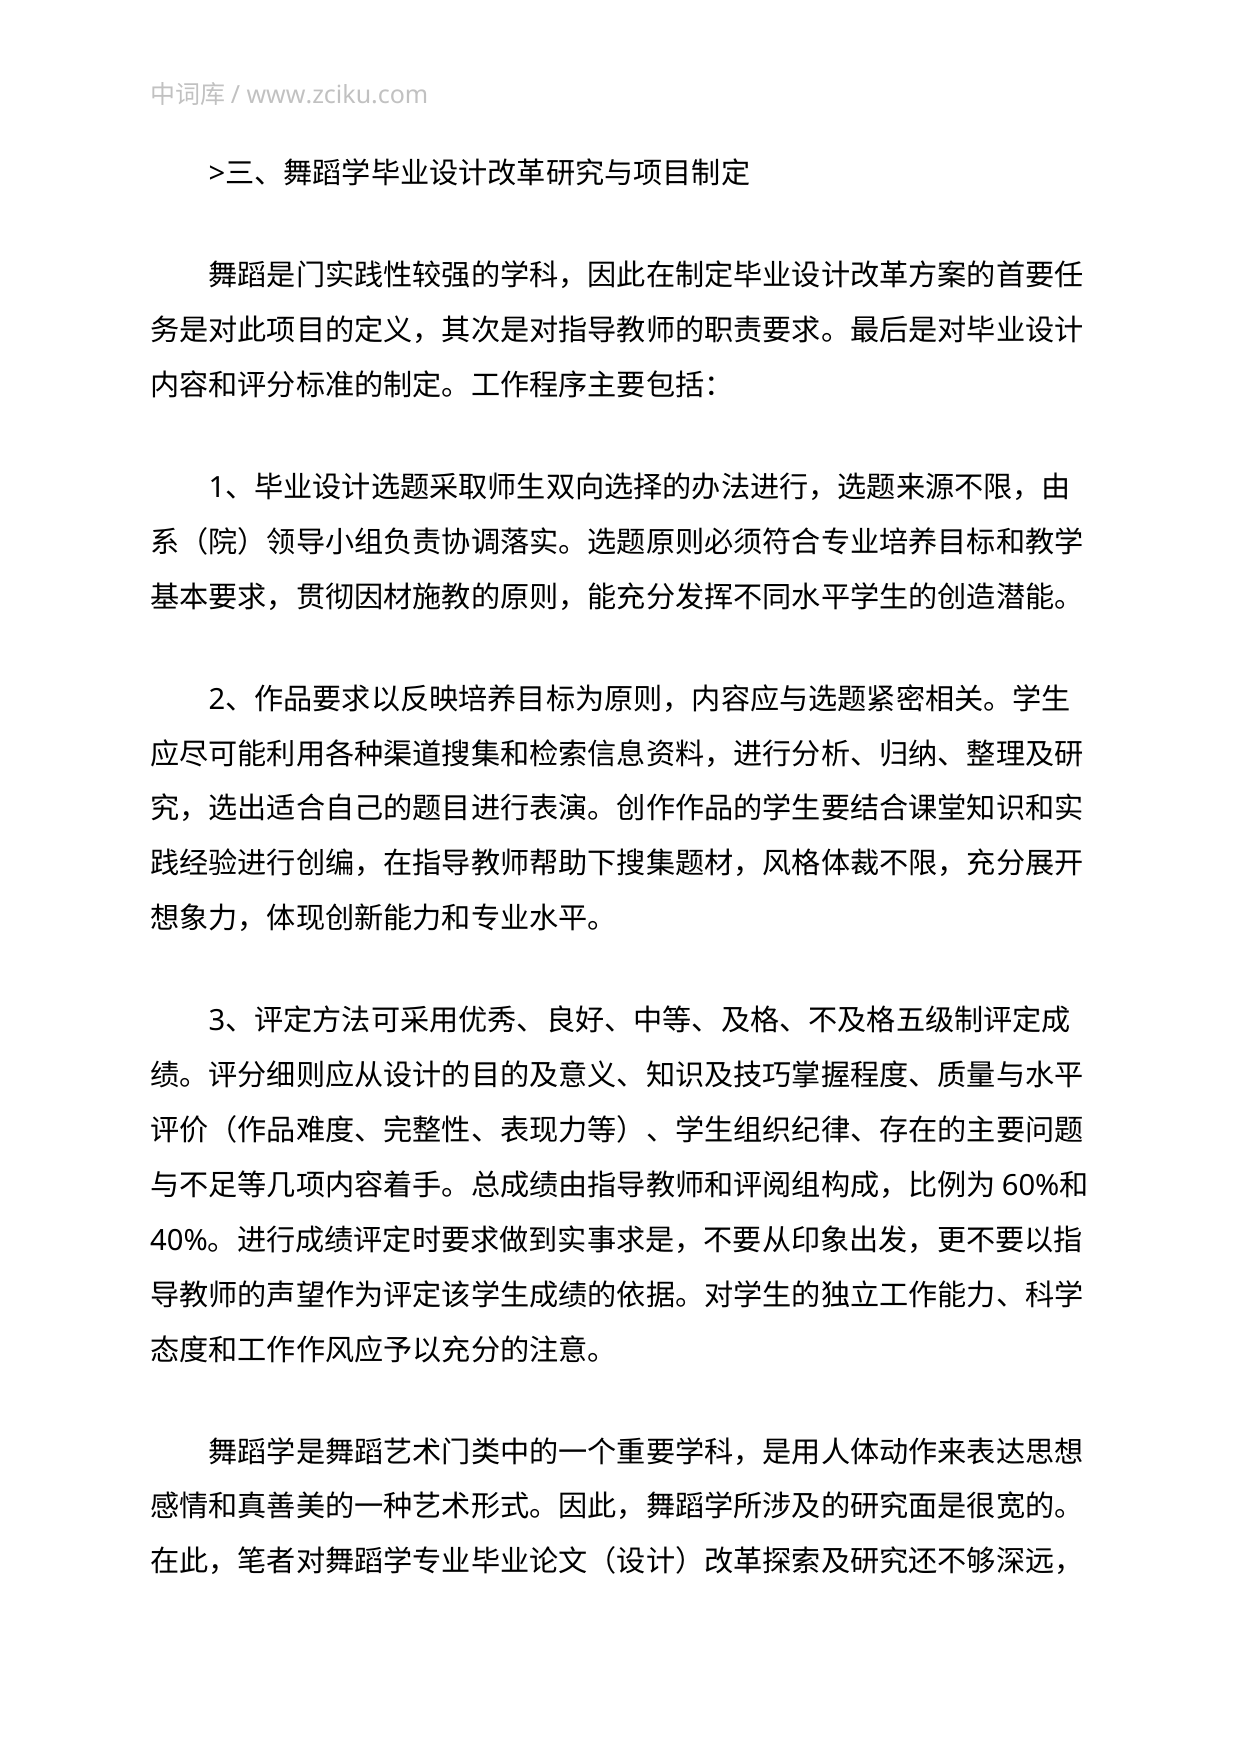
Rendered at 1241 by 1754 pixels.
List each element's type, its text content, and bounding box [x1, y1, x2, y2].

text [150, 1428, 1090, 1580]
text 2、作品要求以反映培养目标为原则，内容应与选题紧密相关。学生应尽可能利用各种渠道搜集和检索信息资料，进行分析、归纳、整理及研究，选出适合自己的题目进行表演。创作作品的学生要结合课堂知识和实践经验进行创编，在指导教师帮助下搜集题材，风格体裁不限，充分展开想象力，体现创新能力和专业水平。 [150, 675, 1090, 937]
text >三、舞蹈学毕业设计改革研究与项目制定 [150, 150, 1090, 192]
text 3、评定方法可采用优秀、良好、中等、及格、不及格五级制评定成绩。评分细则应从设计的目的及意义、知识及技巧掌握程度、质量与水平评价（作品难度、完整性、表现力等）、学生组织纪律、存在的主要问题与不足等几项内容着手。总成绩由指导教师和评阅组构成，比例为60%和40%。进行成绩评定时要求做到实事求是，不要从印象出发，更不要以指导教师的声望作为评定该学生成绩的依据。对学生的独立工作能力、科学态度和工作作风应予以充分的注意。 [150, 997, 1090, 1369]
text 1、毕业设计选题采取师生双向选择的办法进行，选题来源不限，由系（院）领导小组负责协调落实。选题原则必须符合专业培养目标和教学基本要求，贯彻因材施教的原则，能充分发挥不同水平学生的创造潜能。 [150, 463, 1090, 616]
text 舞蹈是门实践性较强的学科，因此在制定毕业设计改革方案的首要任务是对此项目的定义，其次是对指导教师的职责要求。最后是对毕业设计内容和评分标准的制定。工作程序主要包括： [150, 252, 1090, 404]
